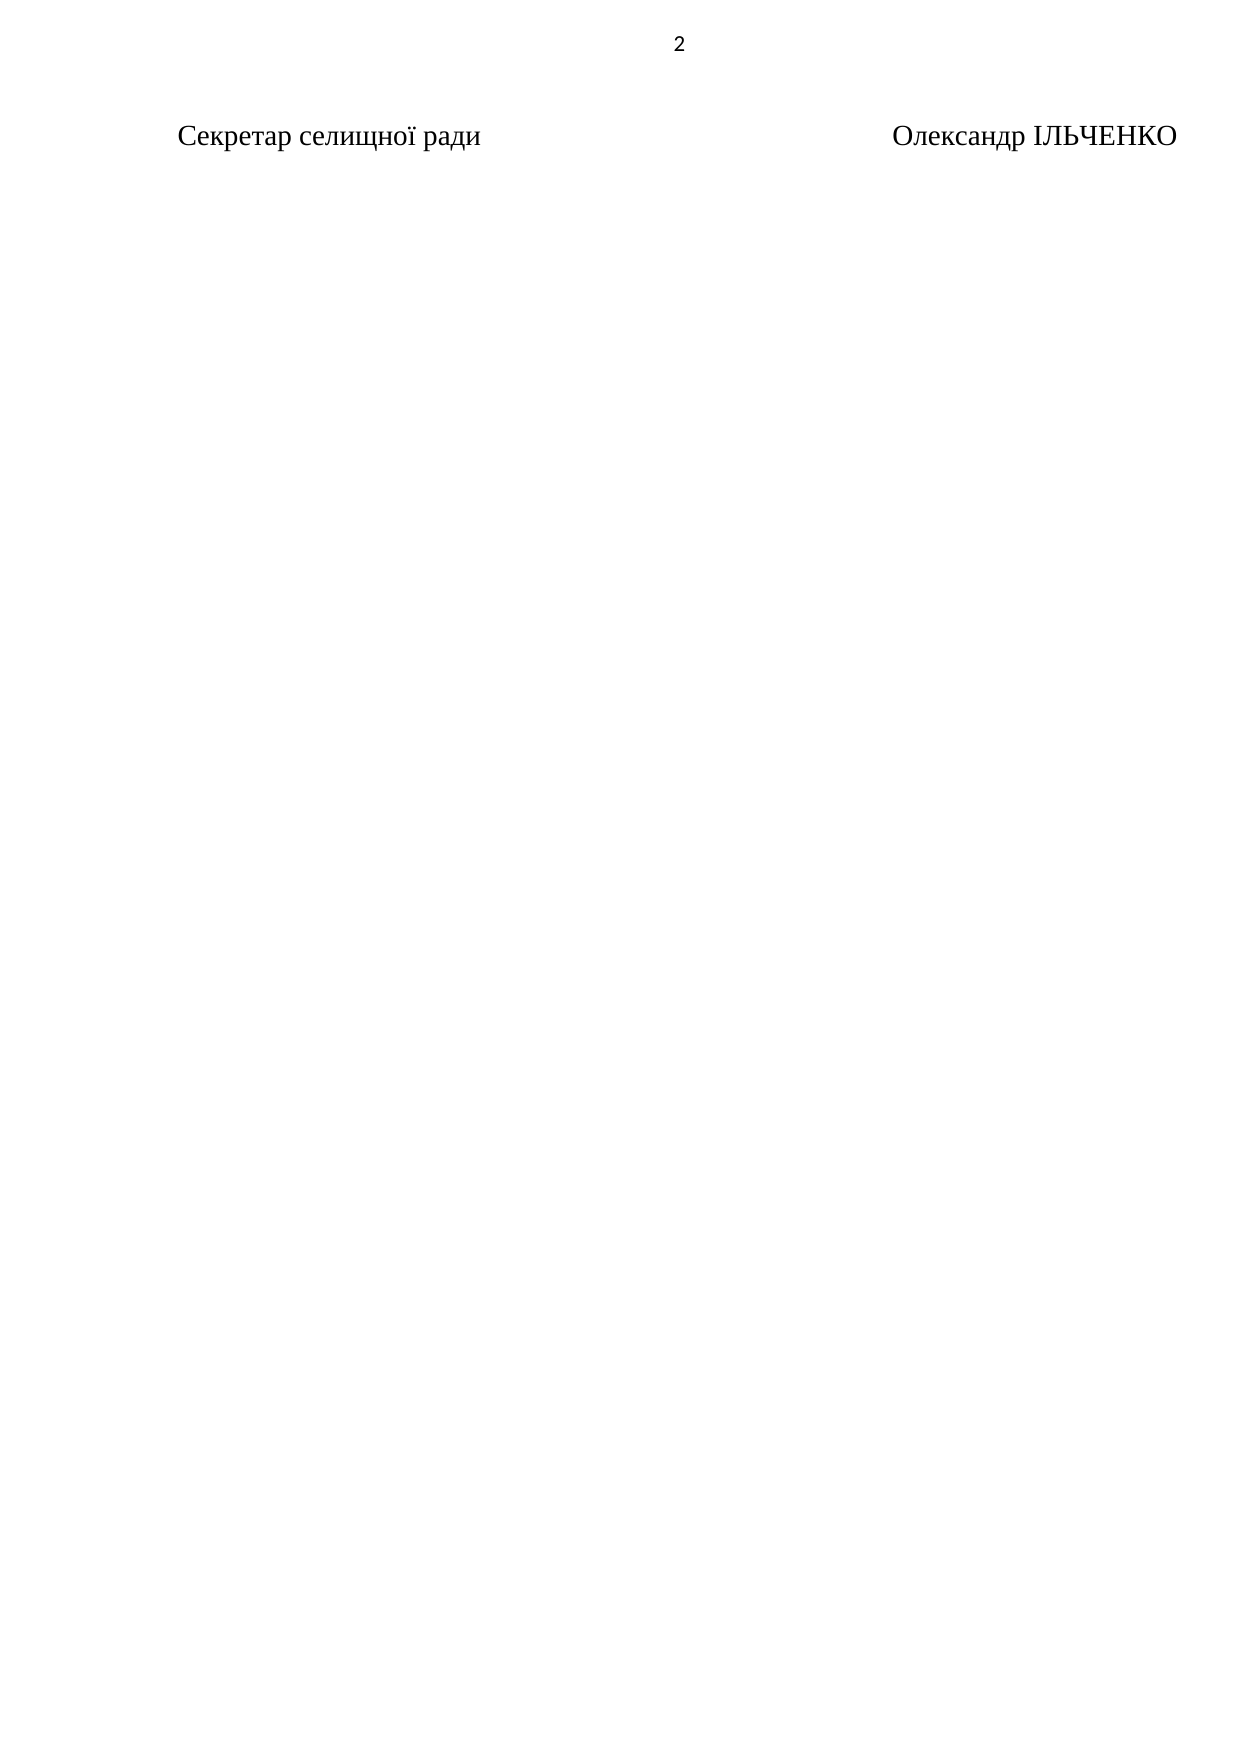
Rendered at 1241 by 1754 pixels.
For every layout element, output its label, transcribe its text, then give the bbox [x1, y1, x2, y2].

text Секретар селищної ради Олександр ІЛЬЧЕНКО [177, 118, 1181, 152]
